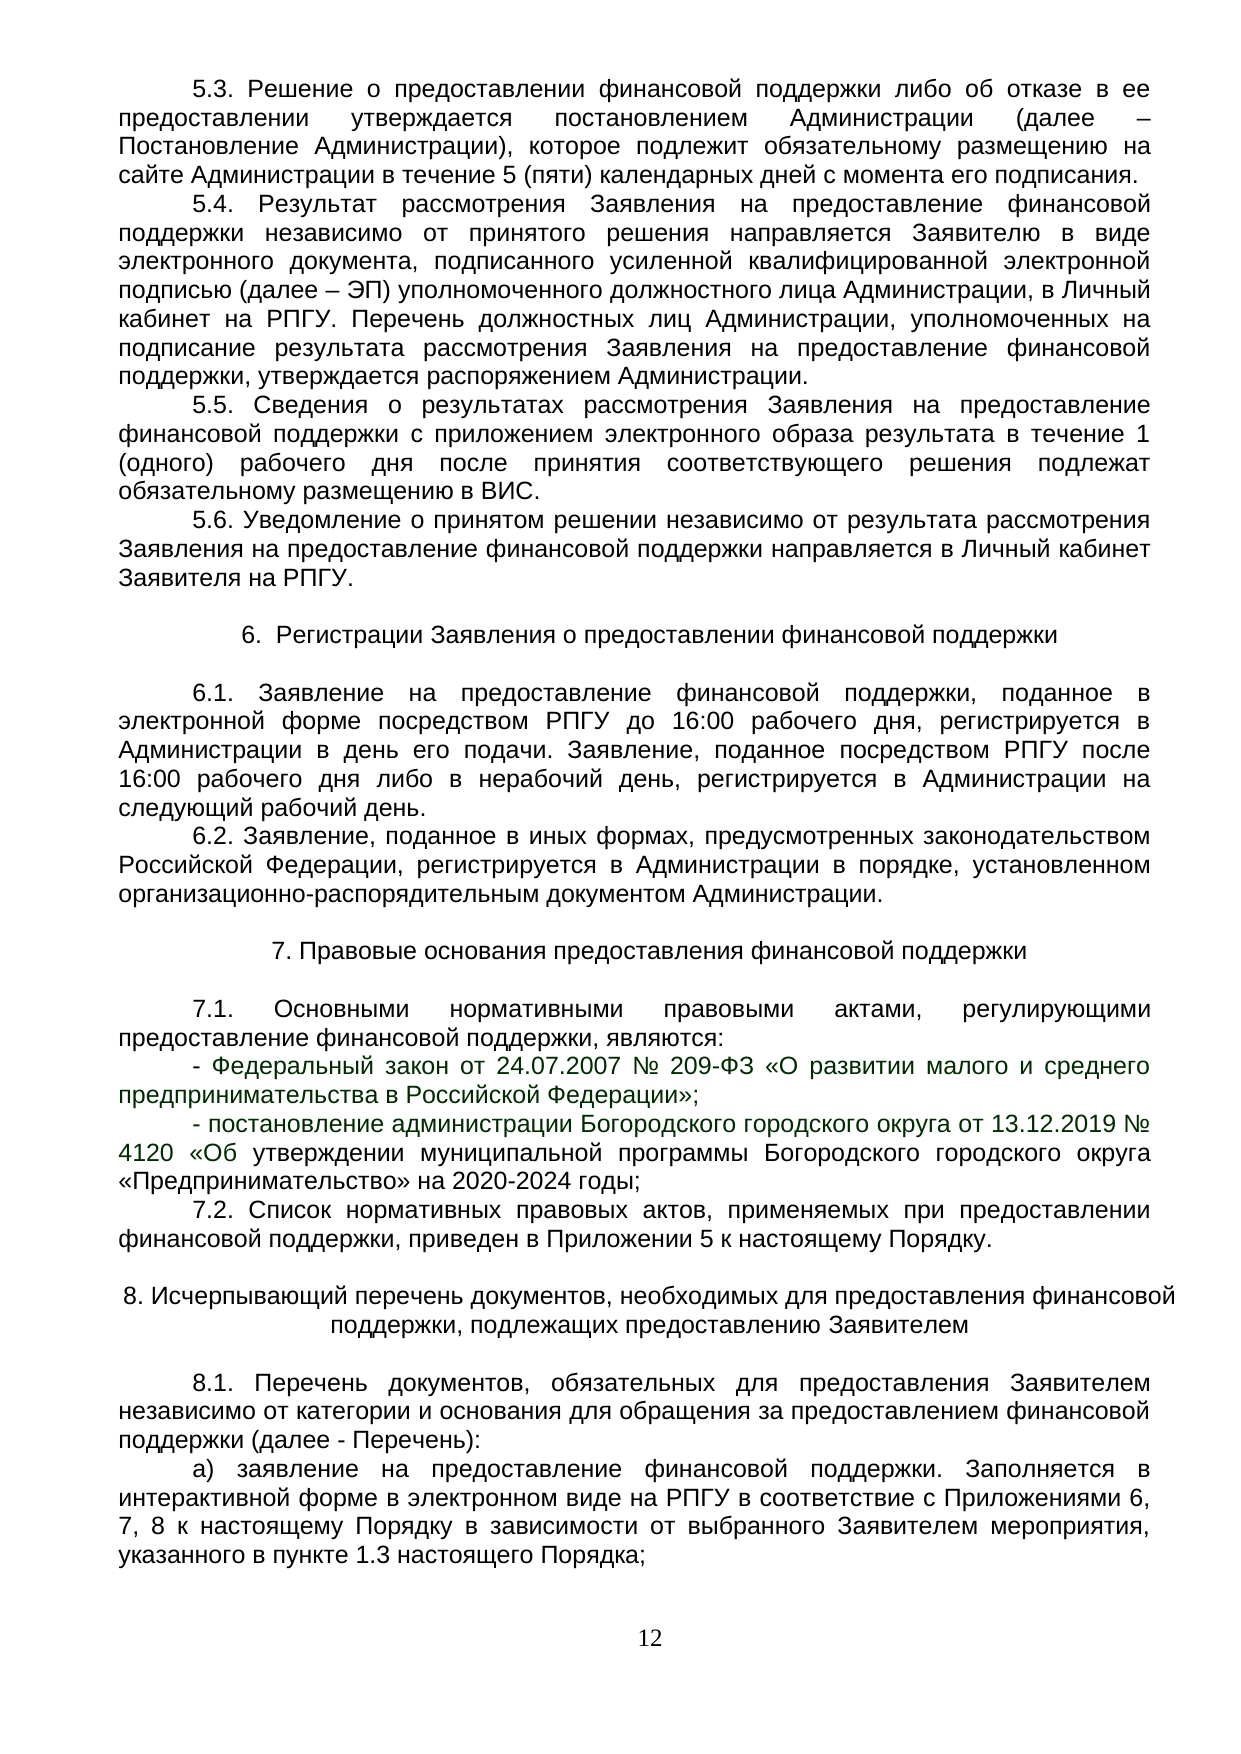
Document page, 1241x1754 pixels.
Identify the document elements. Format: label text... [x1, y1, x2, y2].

text - постановление администрации Богородского городского округа от 13.12.2019 № 4120 «Об утверждении муниципальной программы Богородского городского округа «Предпринимательство» на 2020-2024 годы; [118, 1109, 1152, 1195]
text 5.5. Сведения о результатах рассмотрения Заявления на предоставление финансовой поддержки с приложением электронного образа результата в течение 1 (одного) рабочего дня после принятия соответствующего решения подлежат обязательному размещению в ВИС. [118, 390, 1152, 505]
text 6.1. Заявление на предоставление финансовой поддержки, поданное в электронной форме посредством РПГУ до 16:00 рабочего дня, регистрируется в Администрации в день его подачи. Заявление, поданное посредством РПГУ после 16:00 рабочего дня либо в нерабочий день, регистрируется в Администрации на следующий рабочий день. [118, 678, 1152, 821]
text 8. Исчерпывающий перечень документов, необходимых для предоставления финансовой поддержки, подлежащих предоставлению Заявителем [118, 1281, 1181, 1339]
text 6.2. Заявление, поданное в иных формах, предусмотренных законодательством Российской Федерации, регистрируется в Администрации в порядке, установленном организационно-распорядительным документом Администрации. [118, 821, 1152, 908]
text - Федеральный закон от 24.07.2007 № 209-ФЗ «О развитии малого и среднего предпринимательства в Российской Федерации»; [118, 1051, 1152, 1109]
text 7. Правовые основания предоставления финансовой поддержки [118, 936, 1181, 965]
text 5.3. Решение о предоставлении финансовой поддержки либо об отказе в ее предоставлении утверждается постановлением Администрации (далее – Постановление Администрации), которое подлежит обязательному размещению на сайте Администрации в течение 5 (пяти) календарных дней с момента его подписания. [118, 74, 1152, 189]
text 6. Регистрации Заявления о предоставлении финансовой поддержки [118, 620, 1181, 649]
text 5.4. Результат рассмотрения Заявления на предоставление финансовой поддержки независимо от принятого решения направляется Заявителю в виде электронного документа, подписанного усиленной квалифицированной электронной подписью (далее – ЭП) уполномоченного должностного лица Администрации, в Личный кабинет на РПГУ. Перечень должностных лиц Администрации, уполномоченных на подписание результата рассмотрения Заявления на предоставление финансовой поддержки, утверждается распоряжением Администрации. [118, 189, 1152, 390]
text 5.6. Уведомление о принятом решении независимо от результата рассмотрения Заявления на предоставление финансовой поддержки направляется в Личный кабинет Заявителя на РПГУ. [118, 505, 1152, 591]
text 7.1. Основными нормативными правовыми актами, регулирующими предоставление финансовой поддержки, являются: [118, 994, 1152, 1051]
text 8.1. Перечень документов, обязательных для предоставления Заявителем независимо от категории и основания для обращения за предоставлением финансовой поддержки (далее - Перечень): [118, 1368, 1152, 1454]
text а) заявление на предоставление финансовой поддержки. Заполняется в интерактивной форме в электронном виде на РПГУ в соответствие с Приложениями 6, 7, 8 к настоящему Порядку в зависимости от выбранного Заявителем мероприятия, указанного в пункте 1.3 настоящего Порядка; [118, 1454, 1152, 1569]
text 7.2. Список нормативных правовых актов, применяемых при предоставлении финансовой поддержки, приведен в Приложении 5 к настоящему Порядку. [118, 1195, 1152, 1253]
